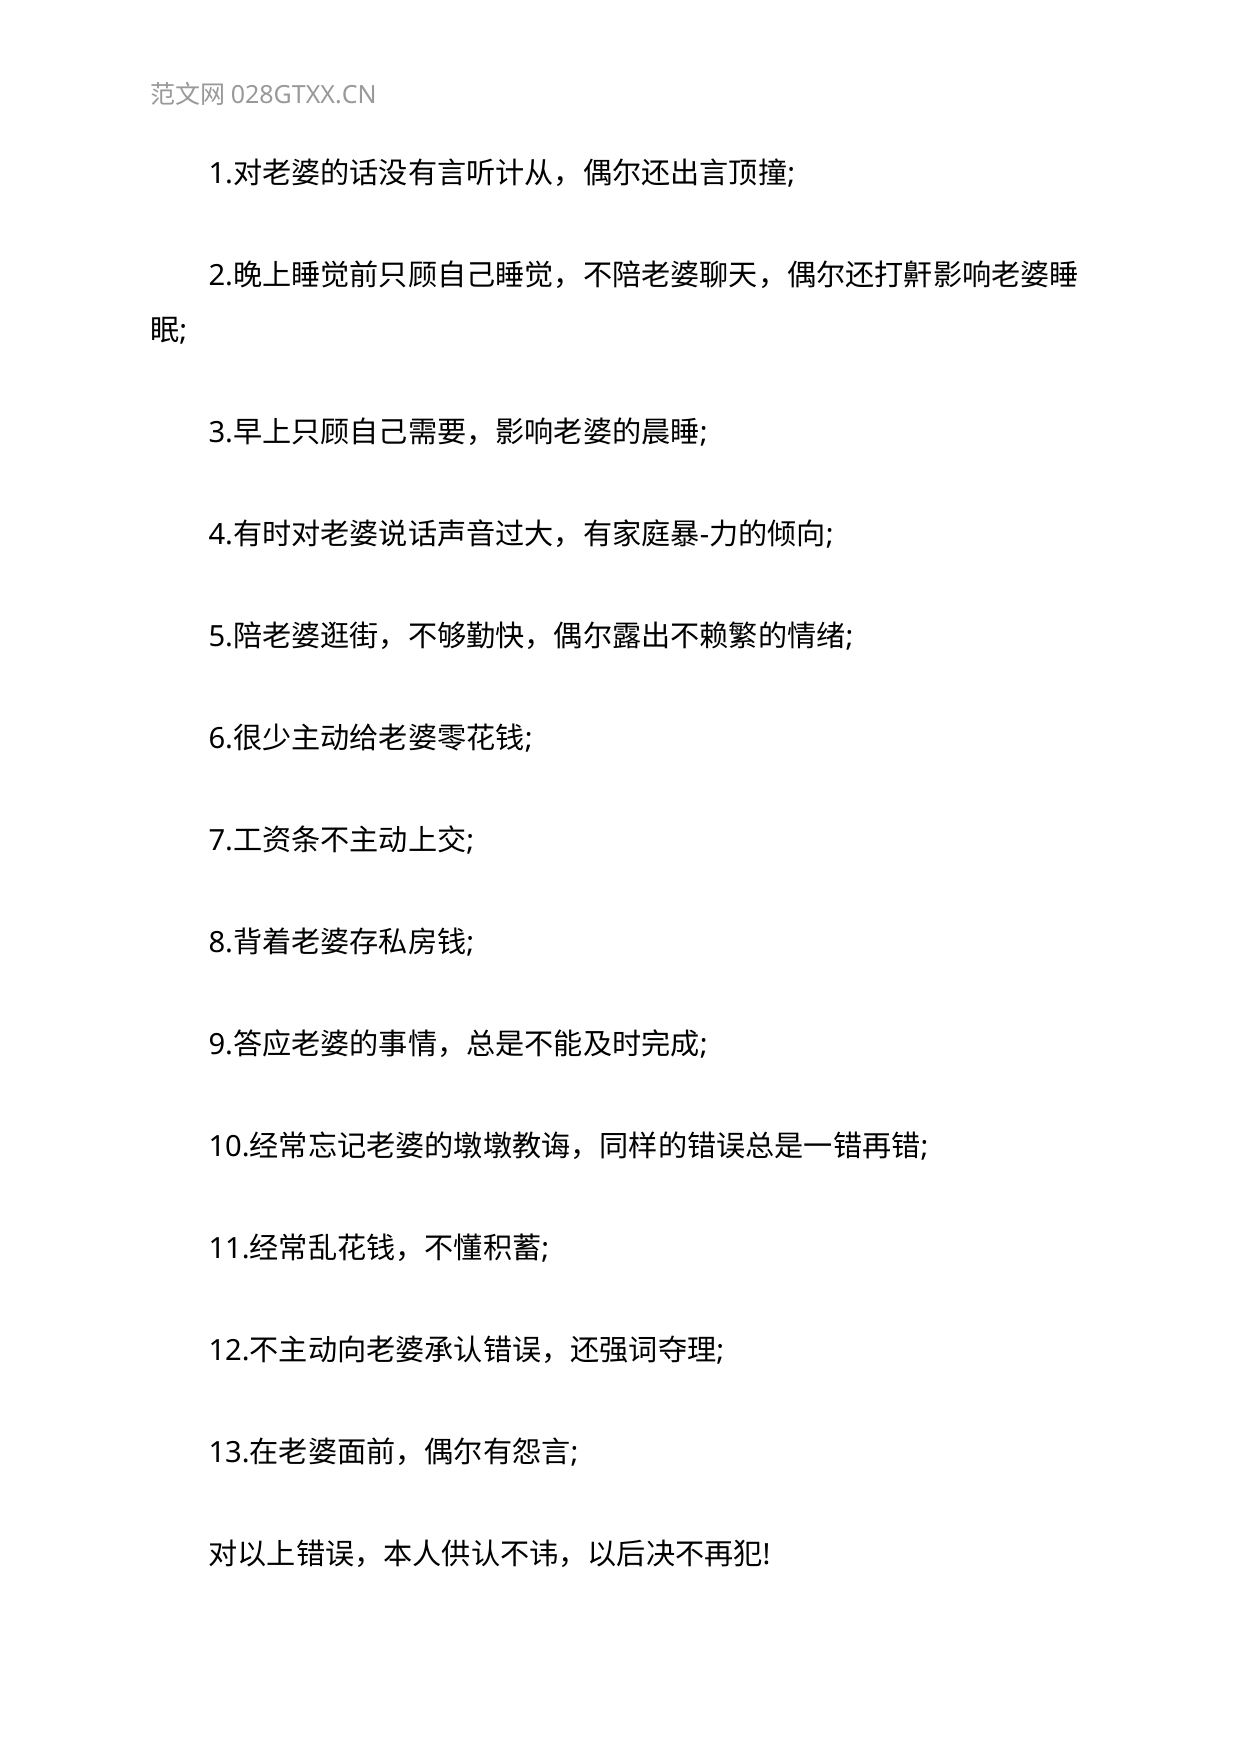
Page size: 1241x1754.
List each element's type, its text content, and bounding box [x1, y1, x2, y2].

text 1.对老婆的话没有言听计从，偶尔还出言顶撞; [150, 150, 1090, 192]
text 对以上错误，本人供认不讳，以后决不再犯! [150, 1531, 1090, 1573]
text 3.早上只顾自己需要，影响老婆的晨睡; [150, 409, 1090, 451]
text 9.答应老婆的事情，总是不能及时完成; [150, 1021, 1090, 1063]
text 4.有时对老婆说话声音过大，有家庭暴-力的倾向; [150, 511, 1090, 553]
text 13.在老婆面前，偶尔有怨言; [150, 1429, 1090, 1471]
text 10.经常忘记老婆的墩墩教诲，同样的错误总是一错再错; [150, 1123, 1090, 1165]
text 5.陪老婆逛街，不够勤快，偶尔露出不赖繁的情绪; [150, 613, 1090, 655]
text 6.很少主动给老婆零花钱; [150, 715, 1090, 757]
text 7.工资条不主动上交; [150, 817, 1090, 859]
text 2.晚上睡觉前只顾自己睡觉，不陪老婆聊天，偶尔还打鼾影响老婆睡眠; [150, 252, 1090, 349]
text 12.不主动向老婆承认错误，还强词夺理; [150, 1327, 1090, 1369]
text 8.背着老婆存私房钱; [150, 919, 1090, 961]
text 11.经常乱花钱，不懂积蓄; [150, 1225, 1090, 1267]
